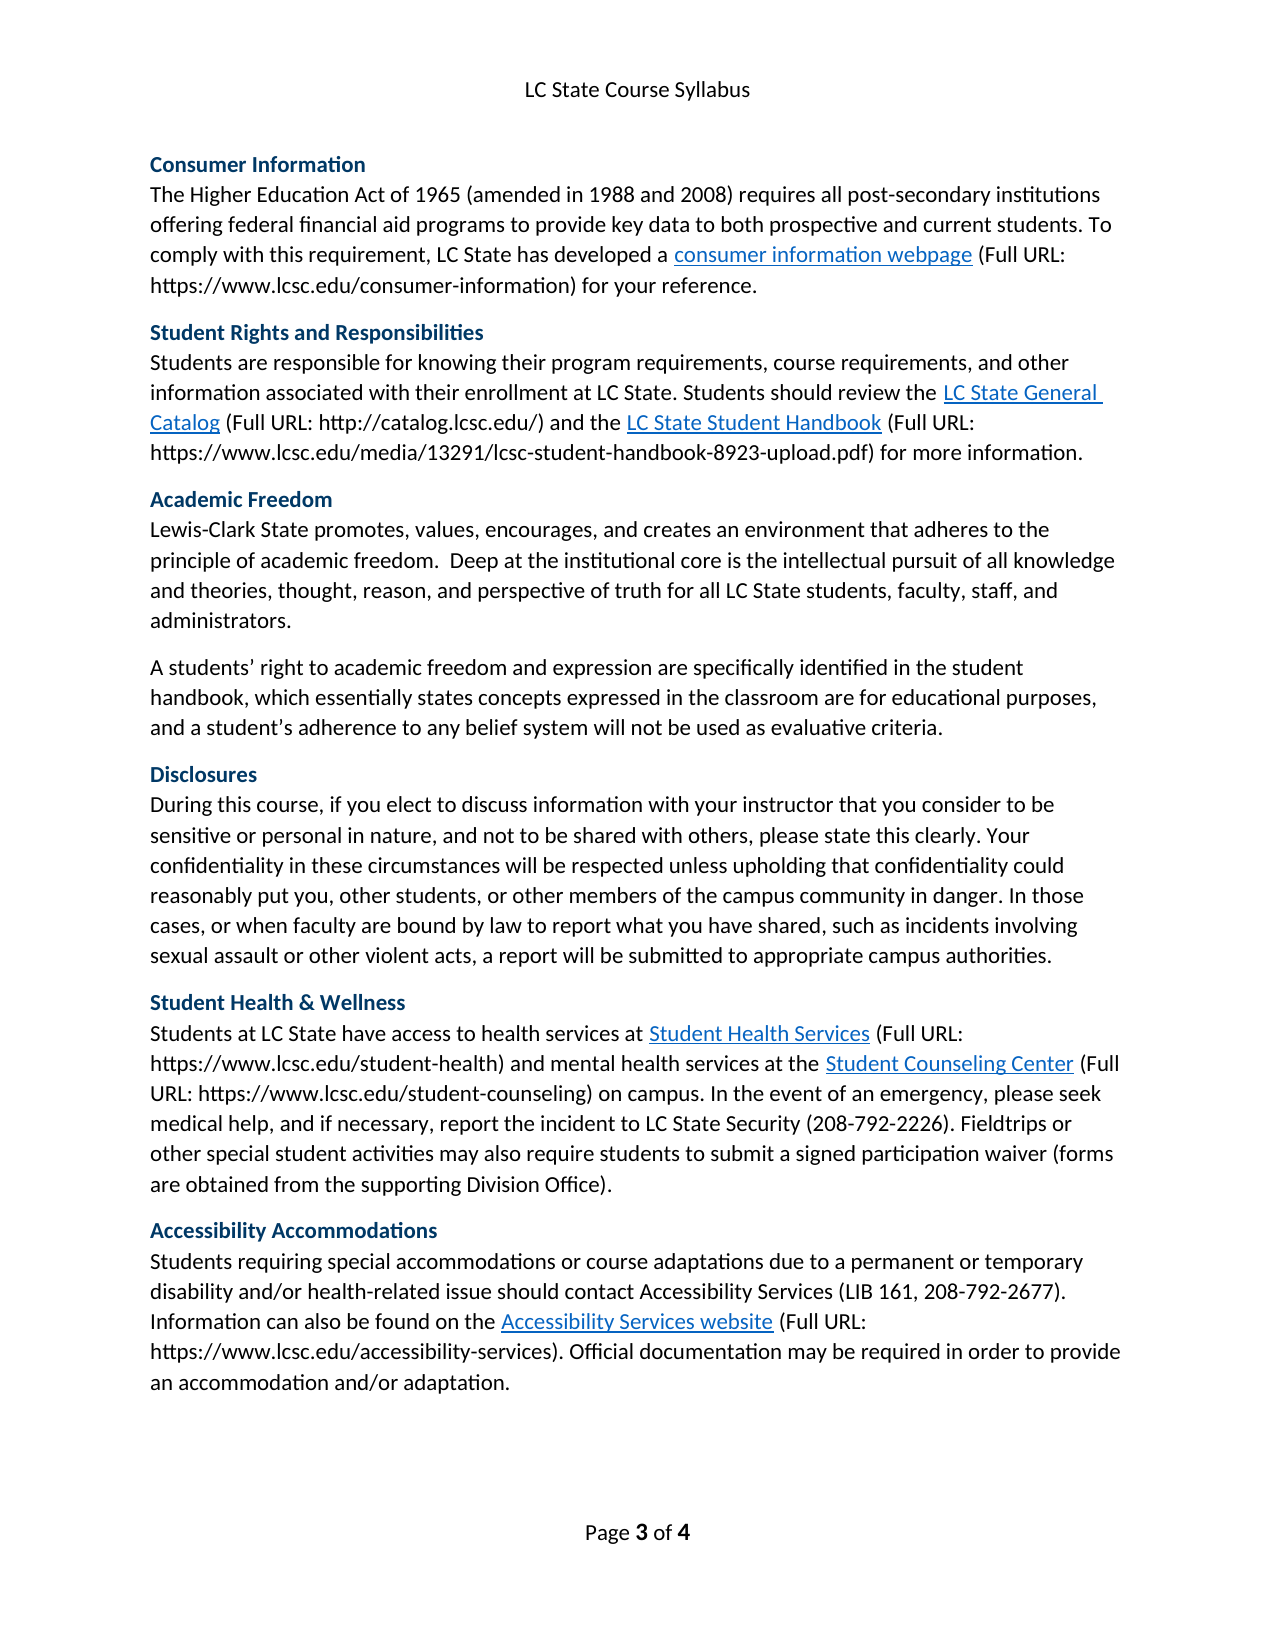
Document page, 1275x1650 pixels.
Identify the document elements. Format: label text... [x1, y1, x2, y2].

subtitle Student Health & Wellness [150, 988, 1125, 1017]
text Students requiring special accommodations or course adaptations due to a permanent or temporary disability and/or health-related issue should contact Accessibility Services (LIB 161, 208-792-2677). Information can also be found on the Accessibility Services website (Full URL: https://www.lcsc.edu/accessibility-services). Official documentation may be required in order to provide an accommodation and/or adaptation. [150, 1247, 1125, 1396]
text During this course, if you elect to discuss information with your instructor that you consider to be sensitive or personal in nature, and not to be shared with others, please state this clearly. Your confidentiality in these circumstances will be respected unless upholding that confidentiality could reasonably put you, other students, or other members of the campus community in danger. In those cases, or when faculty are bound by law to report what you have shared, such as incidents involving sexual assault or other violent acts, a report will be submitted to appropriate campus authorities. [150, 791, 1125, 970]
subtitle Academic Freedom [150, 485, 1125, 513]
subtitle Student Rights and Responsibilities [150, 318, 1125, 346]
text Lewis-Clark State promotes, values, encourages, and creates an environment that adheres to the principle of academic freedom. Deep at the institutional core is the intellectual pursuit of all knowledge and theories, thought, reason, and perspective of truth for all LC State students, faculty, staff, and administrators. [150, 516, 1125, 634]
subtitle Accessibility Accommodations [150, 1217, 1125, 1245]
subtitle Disclosures [150, 760, 1125, 788]
text Students at LC State have access to health services at Student Health Services (Full URL: https://www.lcsc.edu/student-health) and mental health services at the Student Counseling Center (Full URL: https://www.lcsc.edu/student-counseling) on campus. In the event of an emergency, please seek medical help, and if necessary, report the incident to LC State Security (208-792-2226). Fieldtrips or other special student activities may also require students to submit a signed participation waiver (forms are obtained from the supporting Division Office). [150, 1019, 1125, 1198]
subtitle Consumer Information [150, 150, 1125, 178]
text Students are responsible for knowing their program requirements, course requirements, and other information associated with their enrollment at LC State. Students should review the LC State General Catalog (Full URL: http://catalog.lcsc.edu/) and the LC State Student Handbook (Full URL: https://www.lcsc.edu/media/13291/lcsc-student-handbook-8923-upload.pdf) for more information. [150, 348, 1125, 467]
text A students’ right to academic freedom and expression are specifically identified in the student handbook, which essentially states concepts expressed in the classroom are for educational purposes, and a student’s adherence to any belief system will not be used as evaluative criteria. [150, 653, 1125, 742]
text The Higher Education Act of 1965 (amended in 1988 and 2008) requires all post-secondary institutions offering federal financial aid programs to provide key data to both prospective and current students. To comply with this requirement, LC State has developed a consumer information webpage (Full URL: https://www.lcsc.edu/consumer-information) for your reference. [150, 180, 1125, 299]
